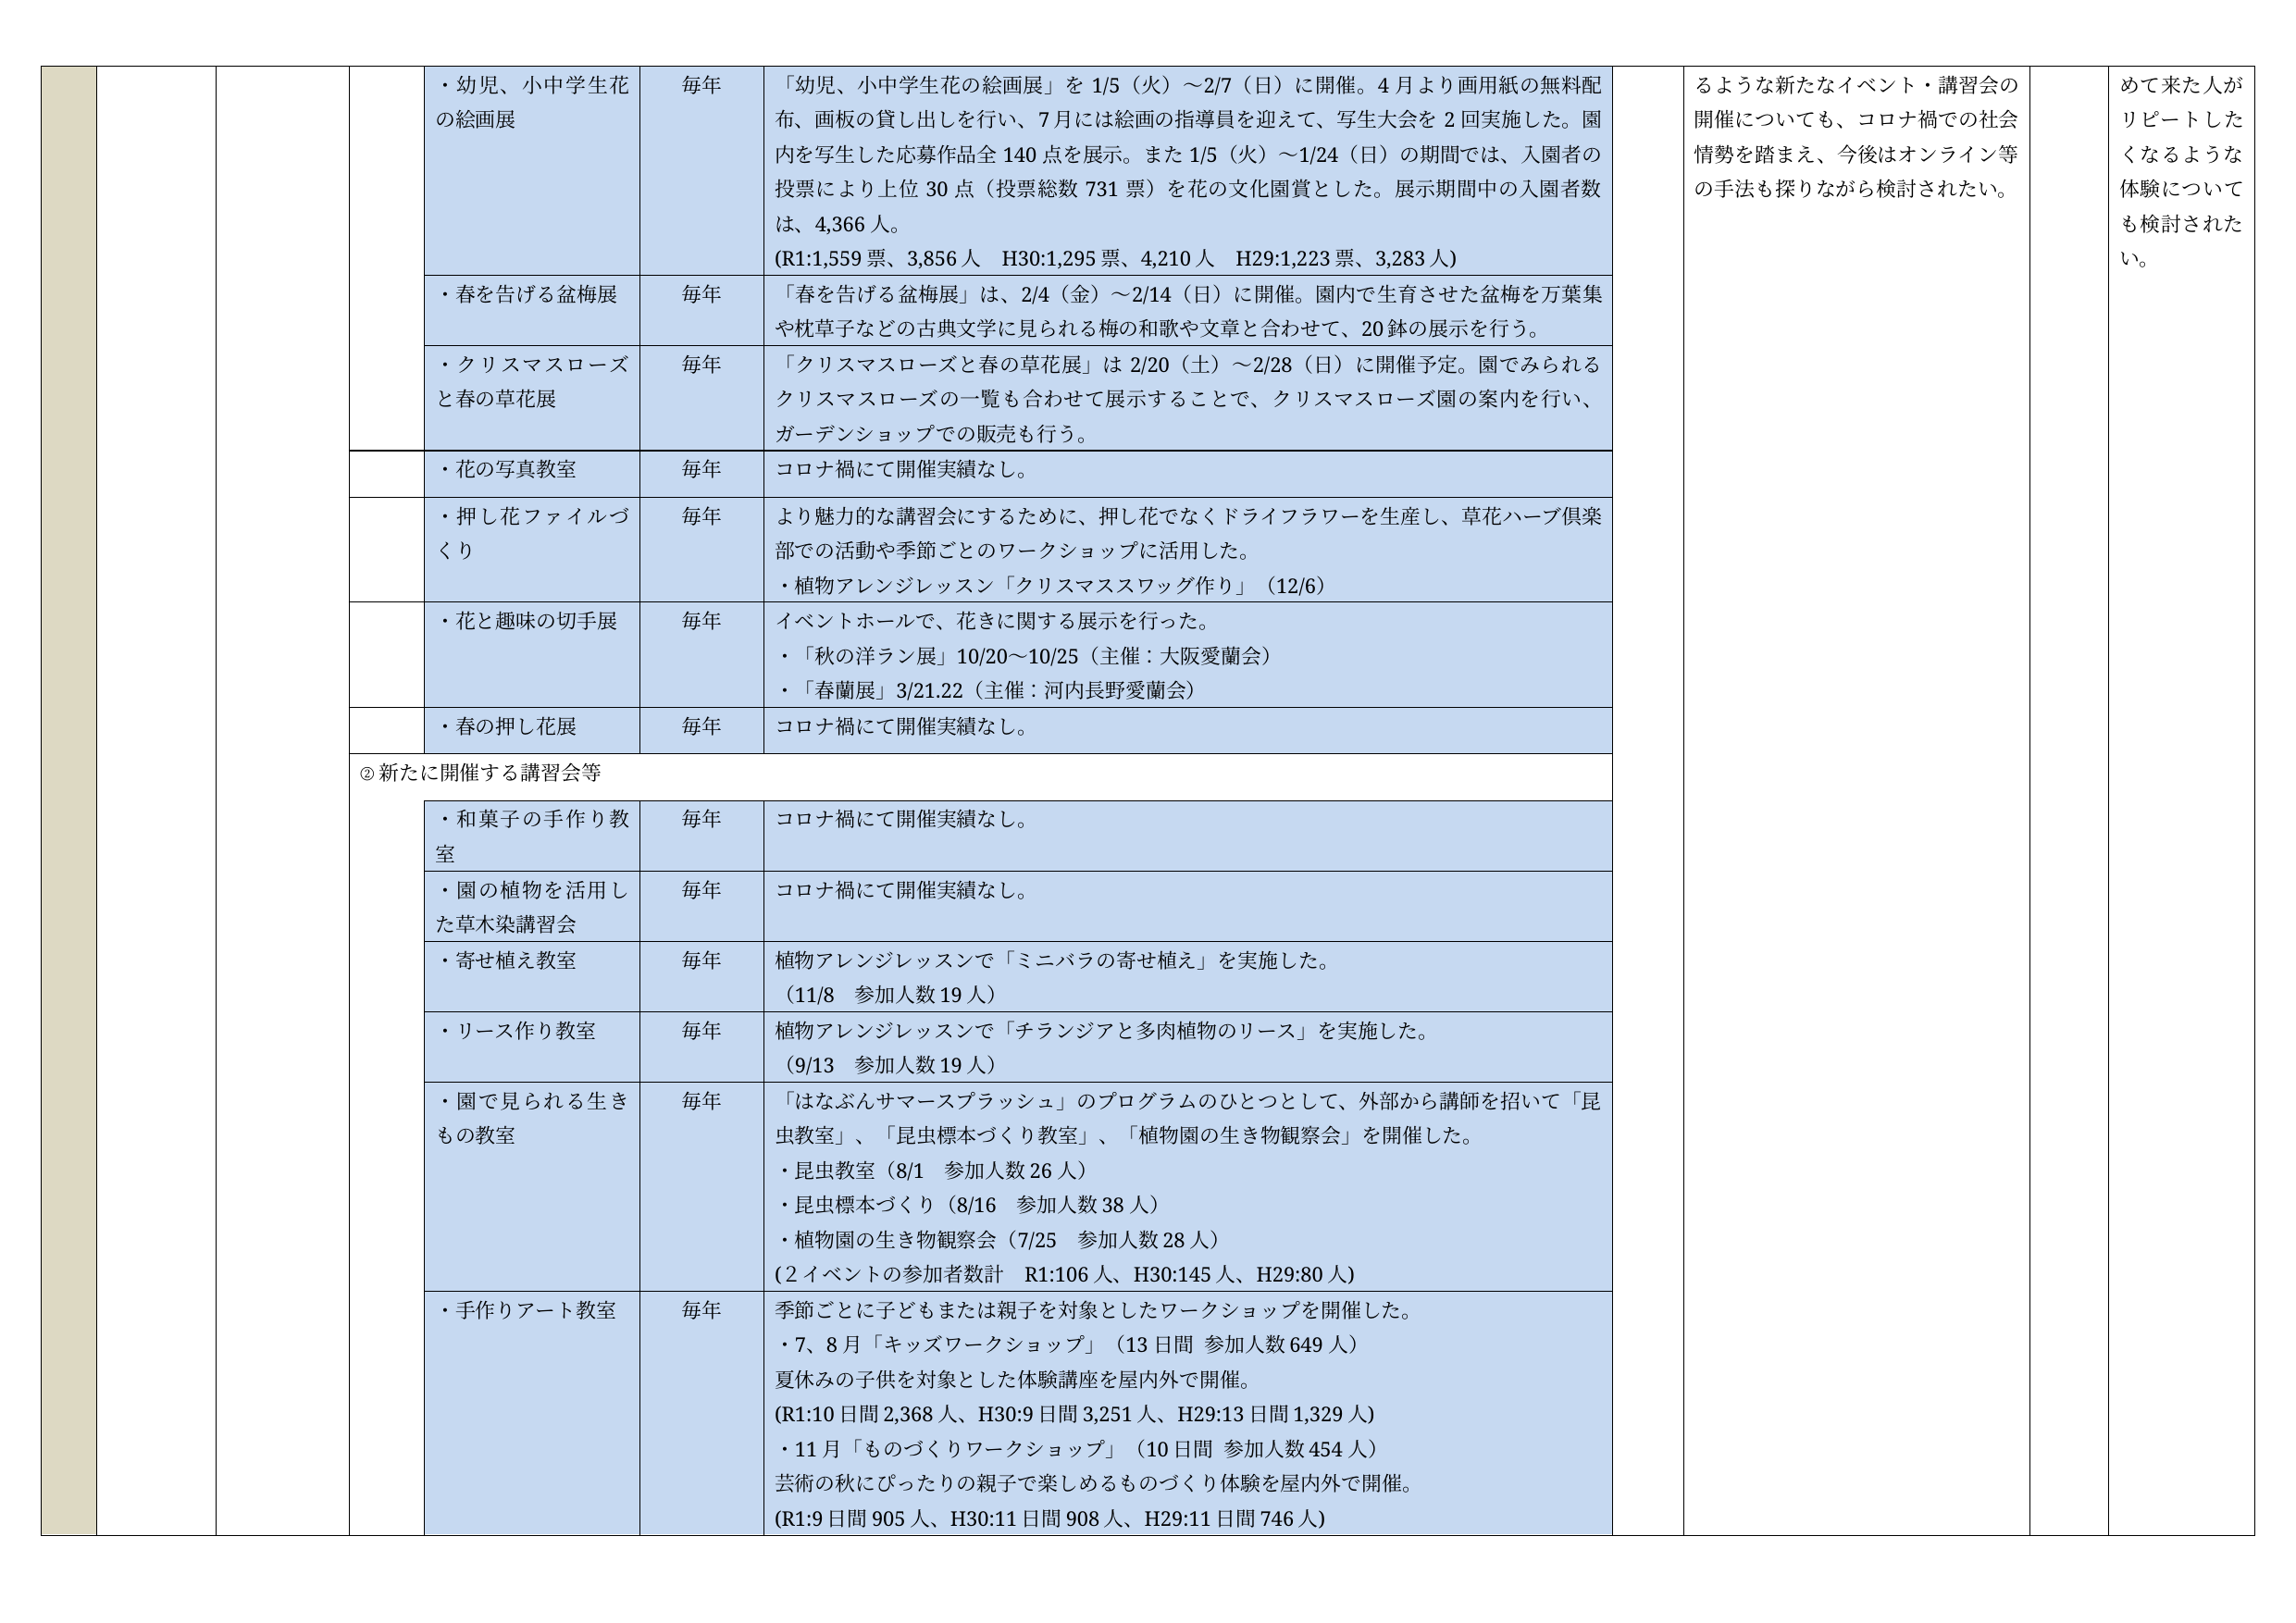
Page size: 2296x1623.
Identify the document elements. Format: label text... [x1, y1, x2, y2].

table_cell 植物アレンジレッスンで「チランジアと多肉植物のリース」を実施した。 （9/13 参加人数19人） [764, 1012, 1612, 1082]
table_cell 「クリスマスローズと春の草花展」は 2/20（土）～2/28（日）に開催予定。園でみられるクリスマスローズの一覧も合わせて展示することで、クリスマスローズ園の案内を行い、ガーデンショップでの販売も行う。 [764, 346, 1612, 450]
table_cell 「春を告げる盆梅展」は、2/4（金）～2/14（日）に開催。園内で生育させた盆梅を万葉集や枕草子などの古典文学に見られる梅の和歌や文章と合わせて、20鉢の展示を行う。 [764, 276, 1612, 345]
table_cell 毎年 [640, 452, 763, 497]
table_cell 毎年 [640, 872, 763, 941]
table_cell ・押し花ファイルづくり [425, 498, 639, 601]
table_cell ・寄せ植え教室 [425, 942, 639, 1011]
table_cell ・リース作り教室 [425, 1012, 639, 1082]
table_cell ・クリスマスローズと春の草花展 [425, 346, 639, 450]
table_cell 毎年 [640, 67, 763, 275]
table_cell ・幼児、小中学生花の絵画展 [425, 67, 639, 275]
table_cell 「幼児、小中学生花の絵画展」を 1/5（火）～2/7（日）に開催。4 月より画用紙の無料配布、画板の貸し出しを行い、7月には絵画の指導員を迎えて、写生大会を 2 回実施した。園内を写生した応募作品全 140 点を展示。また 1/5（火）～1/24（日）の期間では、入園者の投票により上位 30 点（投票総数 731 票）を花の文化園賞とした。展示期間中の入園者数は、4,366 人。 (R1:1,559票、3,856人 H30:1,295票、4,210人 H29:1,223票、3,283人) [764, 67, 1612, 275]
table_cell 毎年 [640, 276, 763, 345]
table_cell ・花と趣味の切手展 [425, 602, 639, 707]
table_cell [350, 498, 424, 601]
table_cell ②新たに開催する講習会等 [350, 754, 1612, 800]
table_cell より魅力的な講習会にするために、押し花でなくドライフラワーを生産し、草花ハーブ倶楽部での活動や季節ごとのワークショップに活用した。 ・植物アレンジレッスン「クリスマススワッグ作り」（12/6） [764, 498, 1612, 601]
table_cell 植物アレンジレッスンで「ミニバラの寄せ植え」を実施した。 （11/8 参加人数19人） [764, 942, 1612, 1011]
table_cell ・春の押し花展 [425, 708, 639, 753]
table_cell 毎年 [640, 602, 763, 707]
table_cell ・手作りアート教室 [425, 1292, 639, 1534]
table_cell 毎年 [640, 1292, 763, 1534]
table_cell [350, 708, 424, 753]
table_cell ・春を告げる盆梅展 [425, 276, 639, 345]
table_cell コロナ禍にて開催実績なし。 [764, 872, 1612, 941]
table_cell 毎年 [640, 1012, 763, 1082]
table_cell ・花の写真教室 [425, 452, 639, 497]
table_cell 毎年 [640, 498, 763, 601]
table_cell [350, 800, 424, 1534]
table_cell 毎年 [640, 708, 763, 753]
table_cell 毎年 [640, 801, 763, 871]
table_cell ・和菓子の手作り教室 [425, 801, 639, 871]
table_cell 「はなぶんサマースプラッシュ」のプログラムのひとつとして、外部から講師を招いて「昆虫教室」、「昆虫標本づくり教室」、「植物園の生き物観察会」を開催した。 ・昆虫教室（8/1 参加人数26 人） ・昆虫標本づくり（8/16 参加人数38 人） ・植物園の生き物観察会（7/25 参加人数28人） (２イベントの参加者数計 R1:106人、H30:145人、H29:80人) [764, 1083, 1612, 1291]
table_cell イベントホールで、花きに関する展示を行った。 ・「秋の洋ラン展」10/20～10/25（主催：大阪愛蘭会） ・「春蘭展」3/21.22（主催：河内長野愛蘭会） [764, 602, 1612, 707]
table_cell ・園で見られる生きもの教室 [425, 1083, 639, 1291]
table_cell 毎年 [640, 942, 763, 1011]
table_cell 季節ごとに子どもまたは親子を対象としたワークショップを開催した。 ・7、8 月「キッズワークショップ」（13 日間 参加人数649 人） 夏休みの子供を対象とした体験講座を屋内外で開催。 (R1:10日間2,368人、H30:9日間3,251人、H29:13日間1,329人) ・11 月「ものづくりワークショップ」（10日間 参加人数454 人） 芸術の秋にぴったりの親子で楽しめるものづくり体験を屋内外で開催。 (R1:9日間905人、H30:11日間908人、H29:11日間746人) [764, 1292, 1612, 1534]
table_cell コロナ禍にて開催実績なし。 [764, 801, 1612, 871]
table_cell コロナ禍にて開催実績なし。 [764, 708, 1612, 753]
table_cell [350, 452, 424, 497]
table_cell 毎年 [640, 1083, 763, 1291]
table_cell 毎年 [640, 346, 763, 450]
table_cell ・園の植物を活用した草木染講習会 [425, 872, 639, 941]
table_cell [350, 602, 424, 707]
table_cell コロナ禍にて開催実績なし。 [764, 452, 1612, 497]
